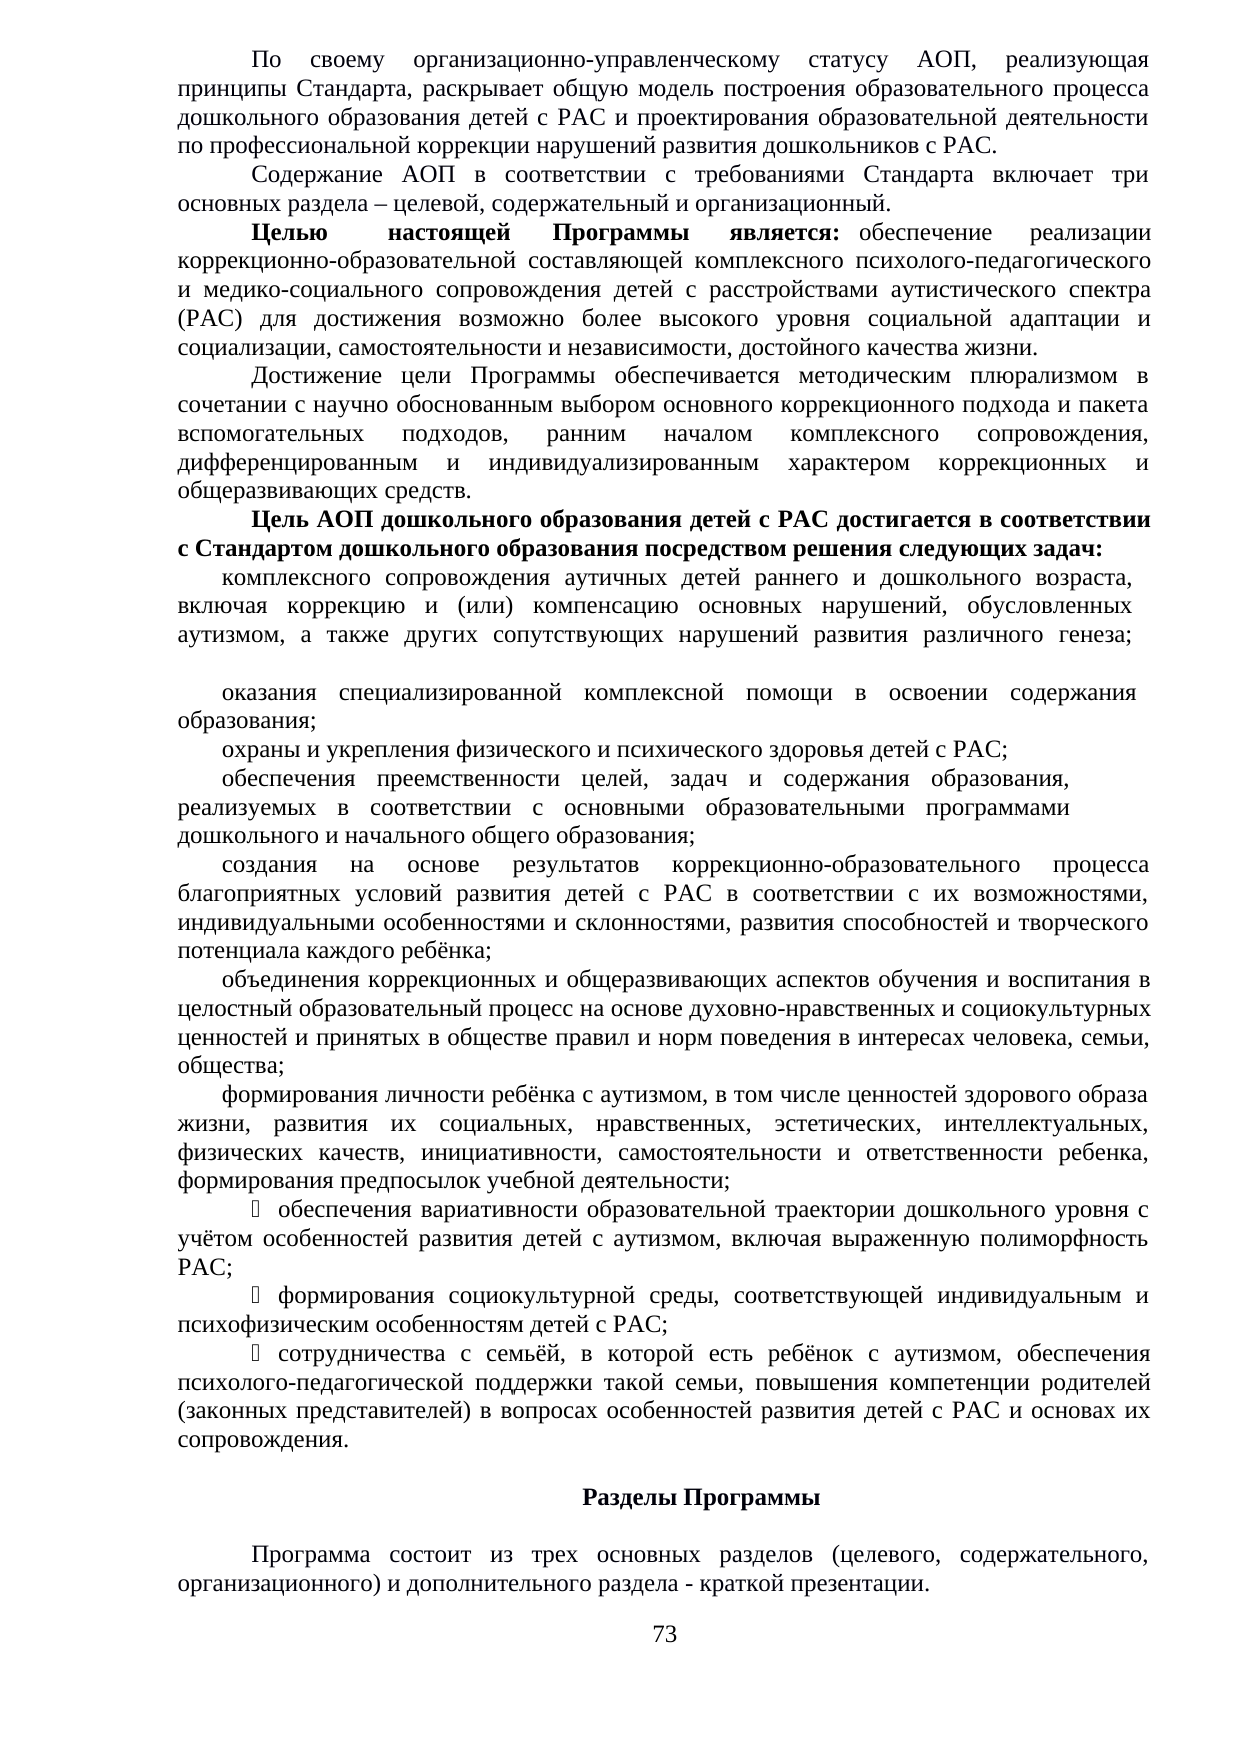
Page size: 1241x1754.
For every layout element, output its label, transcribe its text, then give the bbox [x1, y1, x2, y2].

list охраны и укрепления физического и психического здоровья детей с РАС; [177, 734, 1152, 763]
list комплексного сопровождения аутичных детей раннего и дошкольного возраста, включая коррекцию и (или) компенсацию основных нарушений, обусловленных аутизмом, а также других сопутствующих нарушений развития различного генеза; [177, 562, 1133, 677]
text Содержание АОП в соответствии с требованиями Стандарта включает три основных раздела – целевой, содержательный и организационный. [177, 159, 1149, 217]
text Программа состоит из трех основных разделов (целевого, содержательного, организационного) и дополнительного раздела - краткой презентации. [177, 1539, 1149, 1597]
text Достижение цели Программы обеспечивается методическим плюрализмом в сочетании с научно обоснованным выбором основного коррекционного подхода и пакета вспомогательных подходов, ранним началом комплексного сопровождения, дифференцированным и индивидуализированным характером коррекционных и общеразвивающих средств. [177, 361, 1149, 504]
list объединения коррекционных и общеразвивающих аспектов обучения и воспитания в целостный образовательный процесс на основе духовно-нравственных и социокультурных ценностей и принятых в обществе правил и норм поведения в интересах человека, семьи, общества; [177, 964, 1152, 1079]
text По своему организационно-управленческому статусу АОП, реализующая принципы Стандарта, раскрывает общую модель построения образовательного процесса дошкольного образования детей с РАС и проектирования образовательной деятельности по профессиональной коррекции нарушений развития дошкольников с РАС. [177, 44, 1149, 159]
list создания на основе результатов коррекционно-образовательного процесса благоприятных условий развития детей с РАС в соответствии с их возможностями, индивидуальными особенностями и склонностями, развития способностей и творческого потенциала каждого ребёнка; [177, 849, 1149, 964]
text Целью настоящей Программы является: обеспечение реализации коррекционно-образовательной составляющей комплексного психолого-педагогического и медико-социального сопровождения детей с расстройствами аутистического спектра (РАС) для достижения возможно более высокого уровня социальной адаптации и социализации, самостоятельности и независимости, достойного качества жизни. [177, 217, 1152, 361]
list оказания специализированной комплексной помощи в освоении содержания образования; [177, 677, 1137, 734]
list формирования социокультурной среды, соответствующей индивидуальным и психофизическим особенностям детей с РАС; [177, 1281, 1149, 1338]
list формирования личности ребёнка с аутизмом, в том числе ценностей здорового образа жизни, развития их социальных, нравственных, эстетических, интеллектуальных, физических качеств, инициативности, самостоятельности и ответственности ребенка, формирования предпосылок учебной деятельности; [177, 1079, 1149, 1194]
list сотрудничества с семьёй, в которой есть ребёнок с аутизмом, обеспечения психолого-педагогической поддержки такой семьи, повышения компетенции родителей (законных представителей) в вопросах особенностей развития детей с РАС и основах их сопровождения. [177, 1338, 1152, 1453]
text Разделы Программы [177, 1482, 1152, 1511]
list обеспечения вариативности образовательной траектории дошкольного уровня с учётом особенностей развития детей с аутизмом, включая выраженную полиморфность РАС; [177, 1194, 1149, 1281]
text Цель АОП дошкольного образования детей с РАС достигается в соответствии с Стандартом дошкольного образования посредством решения следующих задач: [177, 504, 1152, 562]
list обеспечения преемственности целей, задач и содержания образования, реализуемых в соответствии с основными образовательными программами дошкольного и начального общего образования; [177, 763, 1070, 849]
